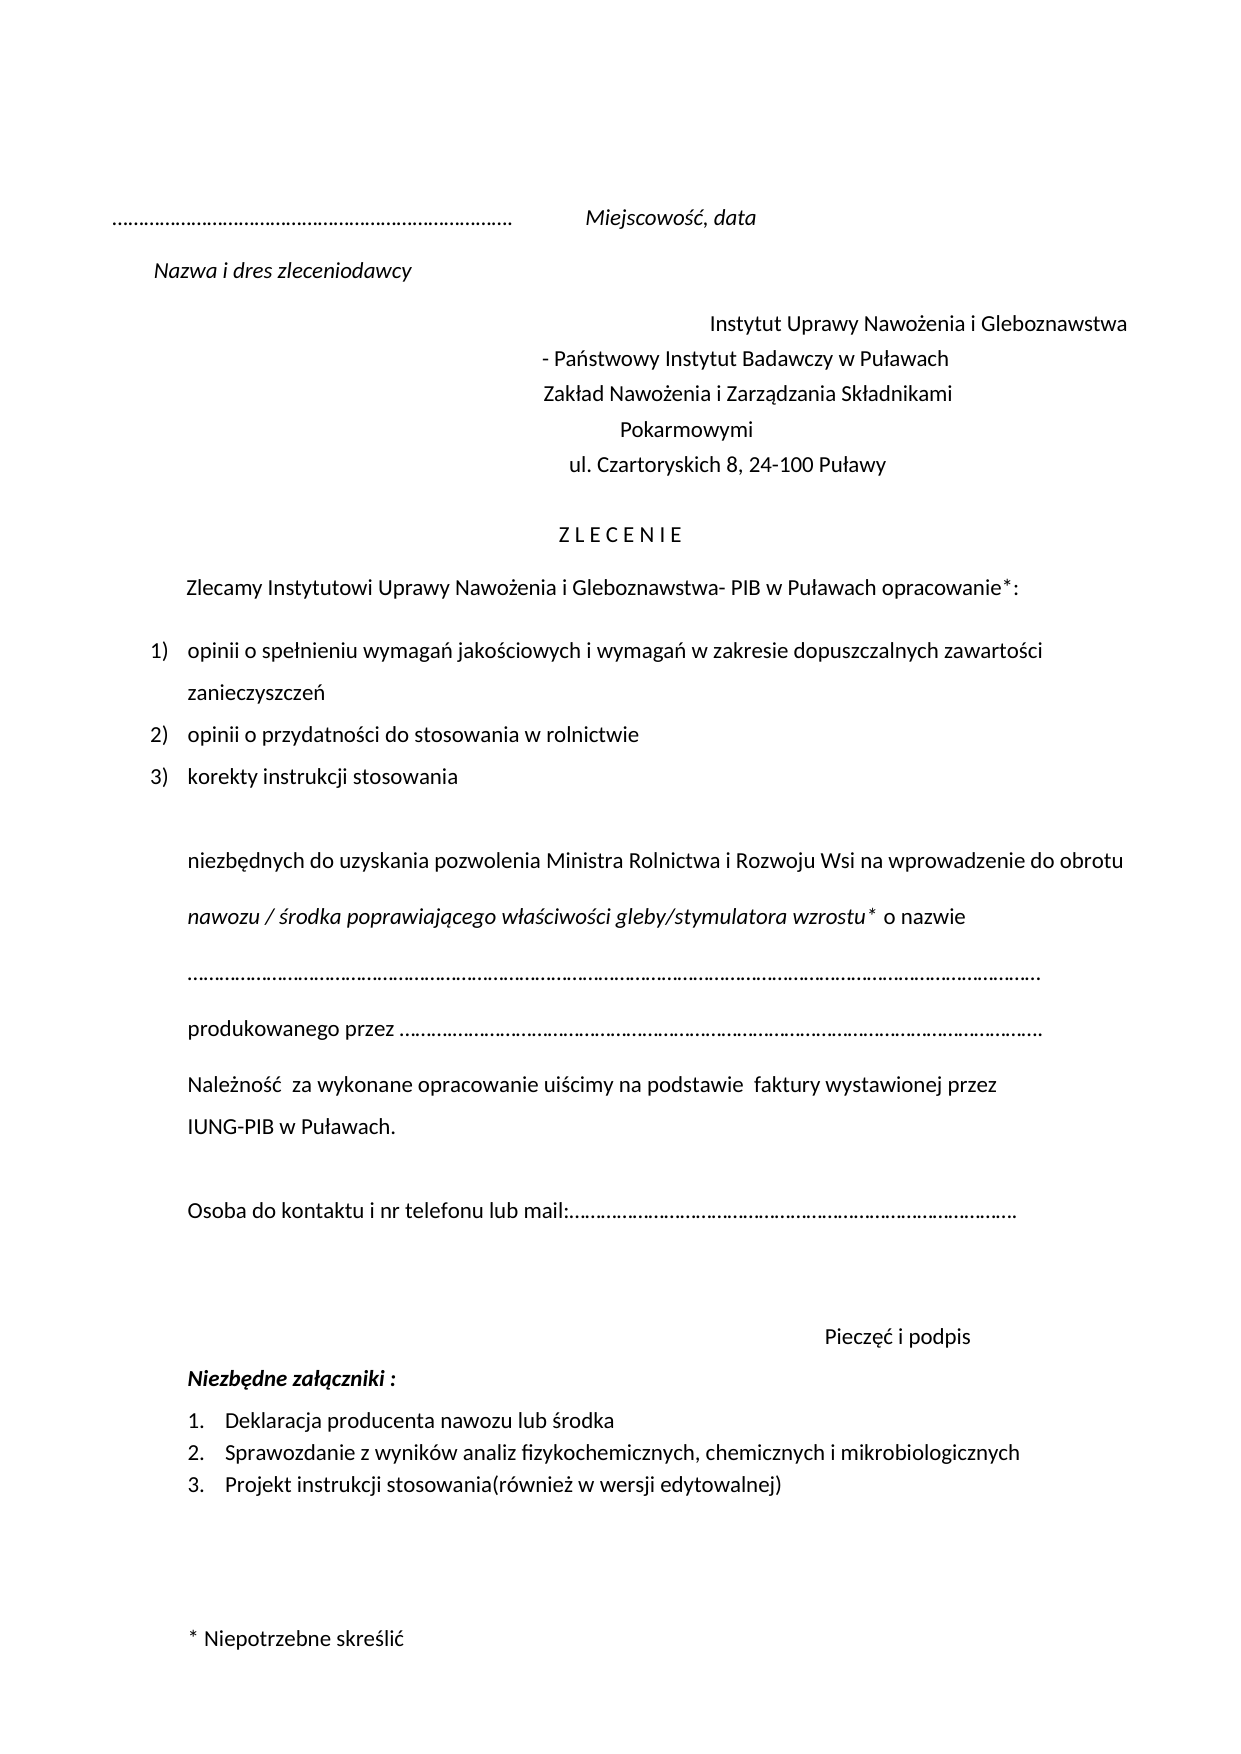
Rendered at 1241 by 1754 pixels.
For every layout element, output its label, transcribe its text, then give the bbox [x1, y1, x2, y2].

text Nazwa i dres zleceniodawcy [112, 256, 891, 284]
list Niezbędne załączniki : [187, 1364, 1128, 1392]
list ……………………………………………………………………………………………………………………………………………… produkowanego przez ……….…………………………………………………………………………………………………. [187, 958, 1128, 1042]
text ul. Czartoryskich 8, 24-100 Puławy [112, 450, 1128, 478]
text - Państwowy Instytut Badawczy w Puławach [112, 344, 1128, 372]
list opinii o przydatności do stosowania w rolnictwie [150, 720, 1128, 748]
text Instytut Uprawy Nawożenia i Gleboznawstwa [112, 309, 1128, 337]
list Projekt instrukcji stosowania(również w wersji edytowalnej) [187, 1470, 1128, 1498]
text Zakład Nawożenia i Zarządzania Składnikami [112, 379, 1128, 407]
list Sprawozdanie z wyników analiz fizykochemicznych, chemicznych i mikrobiologicznych [187, 1438, 1128, 1466]
text Z L E C E N I E [112, 520, 1128, 548]
list Deklaracja producenta nawozu lub środka [187, 1406, 1128, 1434]
list IUNG-PIB w Puławach. [157, 1112, 1128, 1140]
list korekty instrukcji stosowania [150, 762, 1128, 790]
list Osoba do kontaktu i nr telefonu lub mail:…………………………………………………………………………. [187, 1196, 1128, 1224]
text Zlecamy Instytutowi Uprawy Nawożenia i Gleboznawstwa- PIB w Puławach opracowanie*: [112, 573, 1128, 601]
list Pieczęć i podpis [667, 1280, 1128, 1350]
list opinii o spełnieniu wymagań jakościowych i wymagań w zakresie dopuszczalnych zawartości zanieczyszczeń [150, 636, 1128, 706]
text …………………………………………………………………. Miejscowość, data [112, 203, 1128, 231]
list Należność za wykonane opracowanie uiścimy na podstawie faktury wystawionej przez [157, 1070, 1128, 1098]
text Pokarmowymi [112, 415, 1128, 443]
list niezbędnych do uzyskania pozwolenia Ministra Rolnictwa i Rozwoju Wsi na wprowadzenie do obrotu nawozu / środka poprawiającego właściwości gleby/stymulatora wzrostu* o nazwie [187, 846, 1128, 930]
